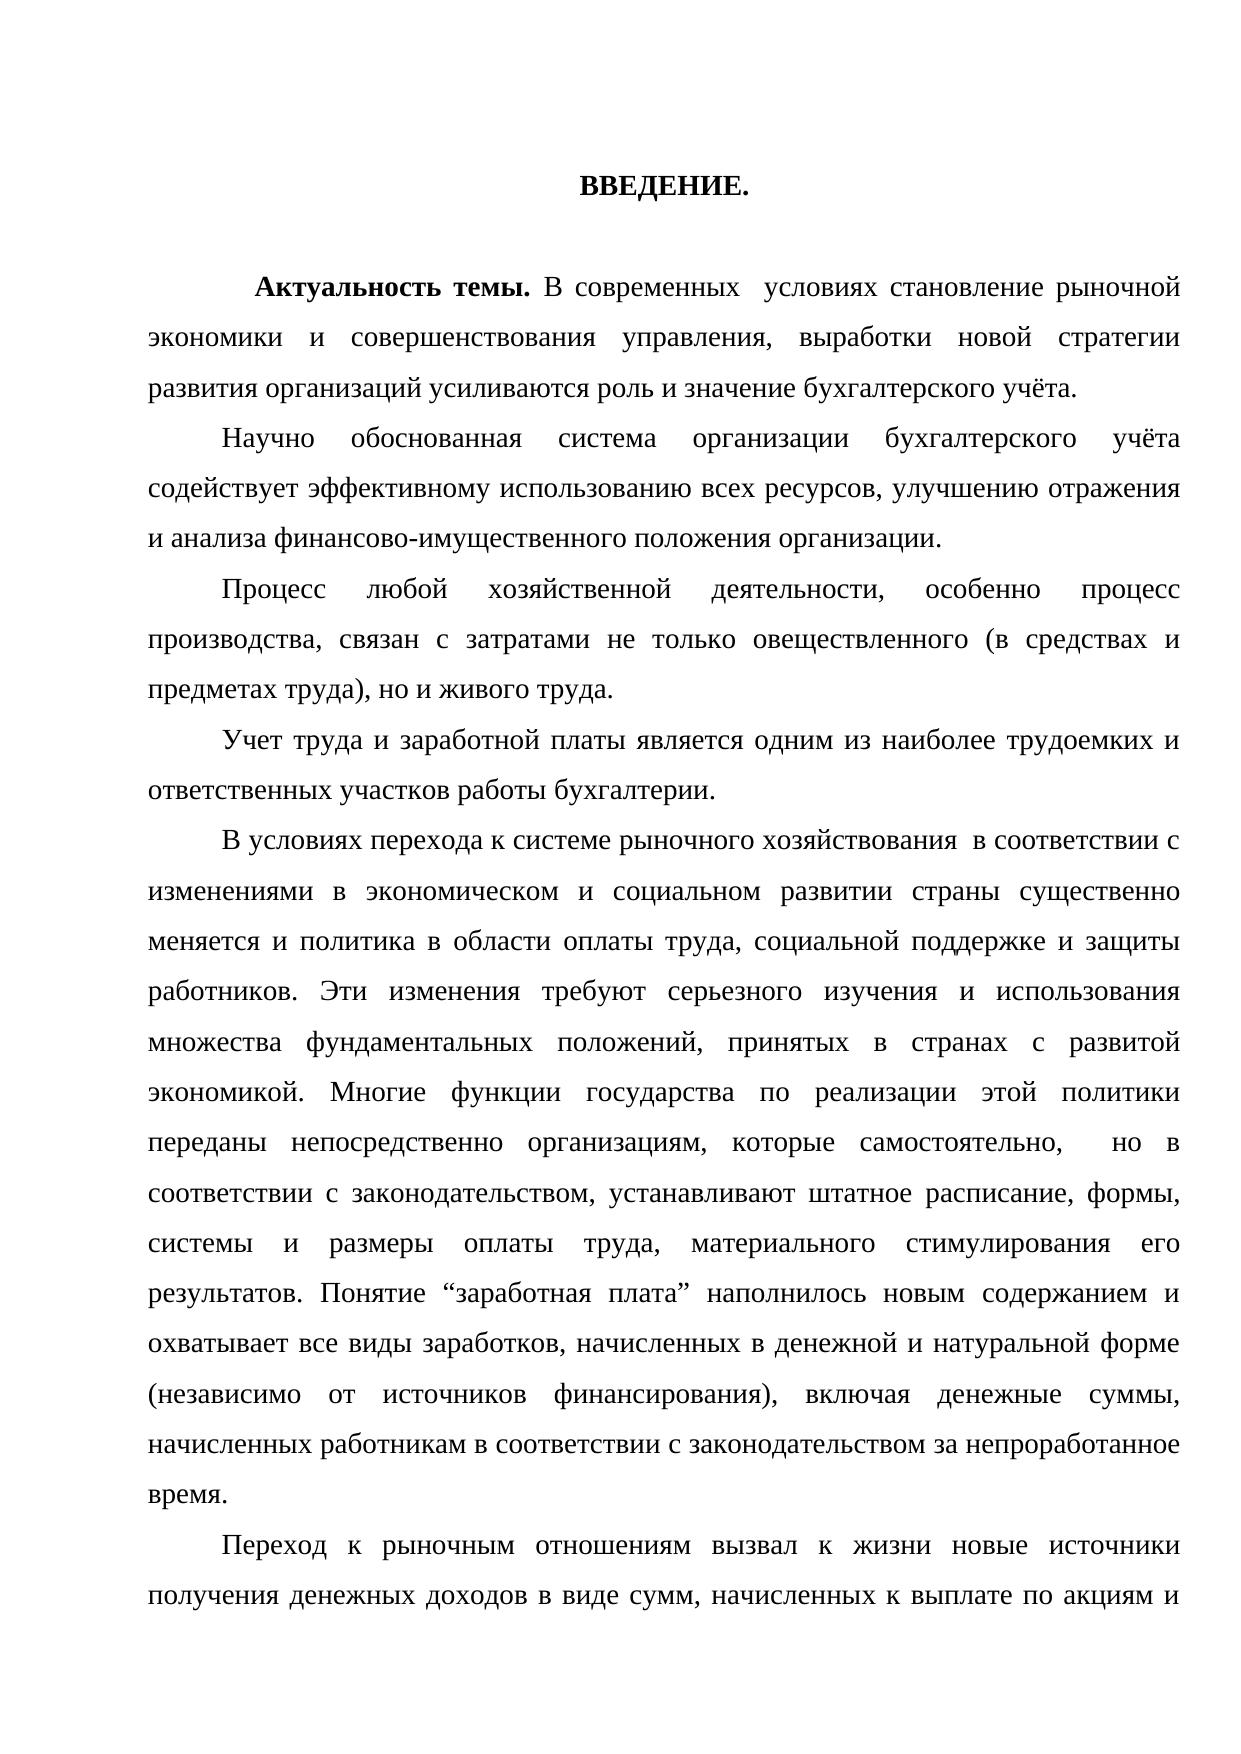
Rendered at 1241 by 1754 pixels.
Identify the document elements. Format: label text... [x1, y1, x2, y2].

text Научно обоснованная система организации бухгалтерского учёта содействует эффективному использованию всех ресурсов, улучшению отражения и анализа финансово-имущественного положения организации. [148, 420, 1181, 554]
text Актуальность темы. В современных условиях становление рыночной экономики и совершенствования управления, выработки новой стратегии развития организаций усиливаются роль и значение бухгалтерского учёта. [148, 269, 1181, 403]
text Процесс любой хозяйственной деятельности, особенно процесс производства, связан с затратами не только овеществленного (в средствах и предметах труда), но и живого труда. [148, 571, 1181, 705]
text В условиях перехода к системе рыночного хозяйствования в соответствии с изменениями в экономическом и социальном развитии страны существенно меняется и политика в области оплаты труда, социальной поддержке и защиты работников. Эти изменения требуют серьезного изучения и использования множества фундаментальных положений, принятых в странах с развитой экономикой. Многие функции государства по реализации этой политики переданы непосредственно организациям, которые самостоятельно, но в соответствии с законодательством, устанавливают штатное расписание, формы, системы и размеры оплаты труда, материального стимулирования его результатов. Понятие “заработная плата” наполнилось новым содержанием и охватывает все виды заработков, начисленных в денежной и натуральной форме (независимо от источников финансирования), включая денежные суммы, начисленных работникам в соответствии с законодательством за непроработанное время. [148, 822, 1181, 1510]
text Учет труда и заработной платы является одним из наиболее трудоемких и ответственных участков работы бухгалтерии. [148, 722, 1181, 806]
text ВВЕДЕНИЕ. [148, 168, 1181, 202]
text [148, 1527, 1181, 1611]
